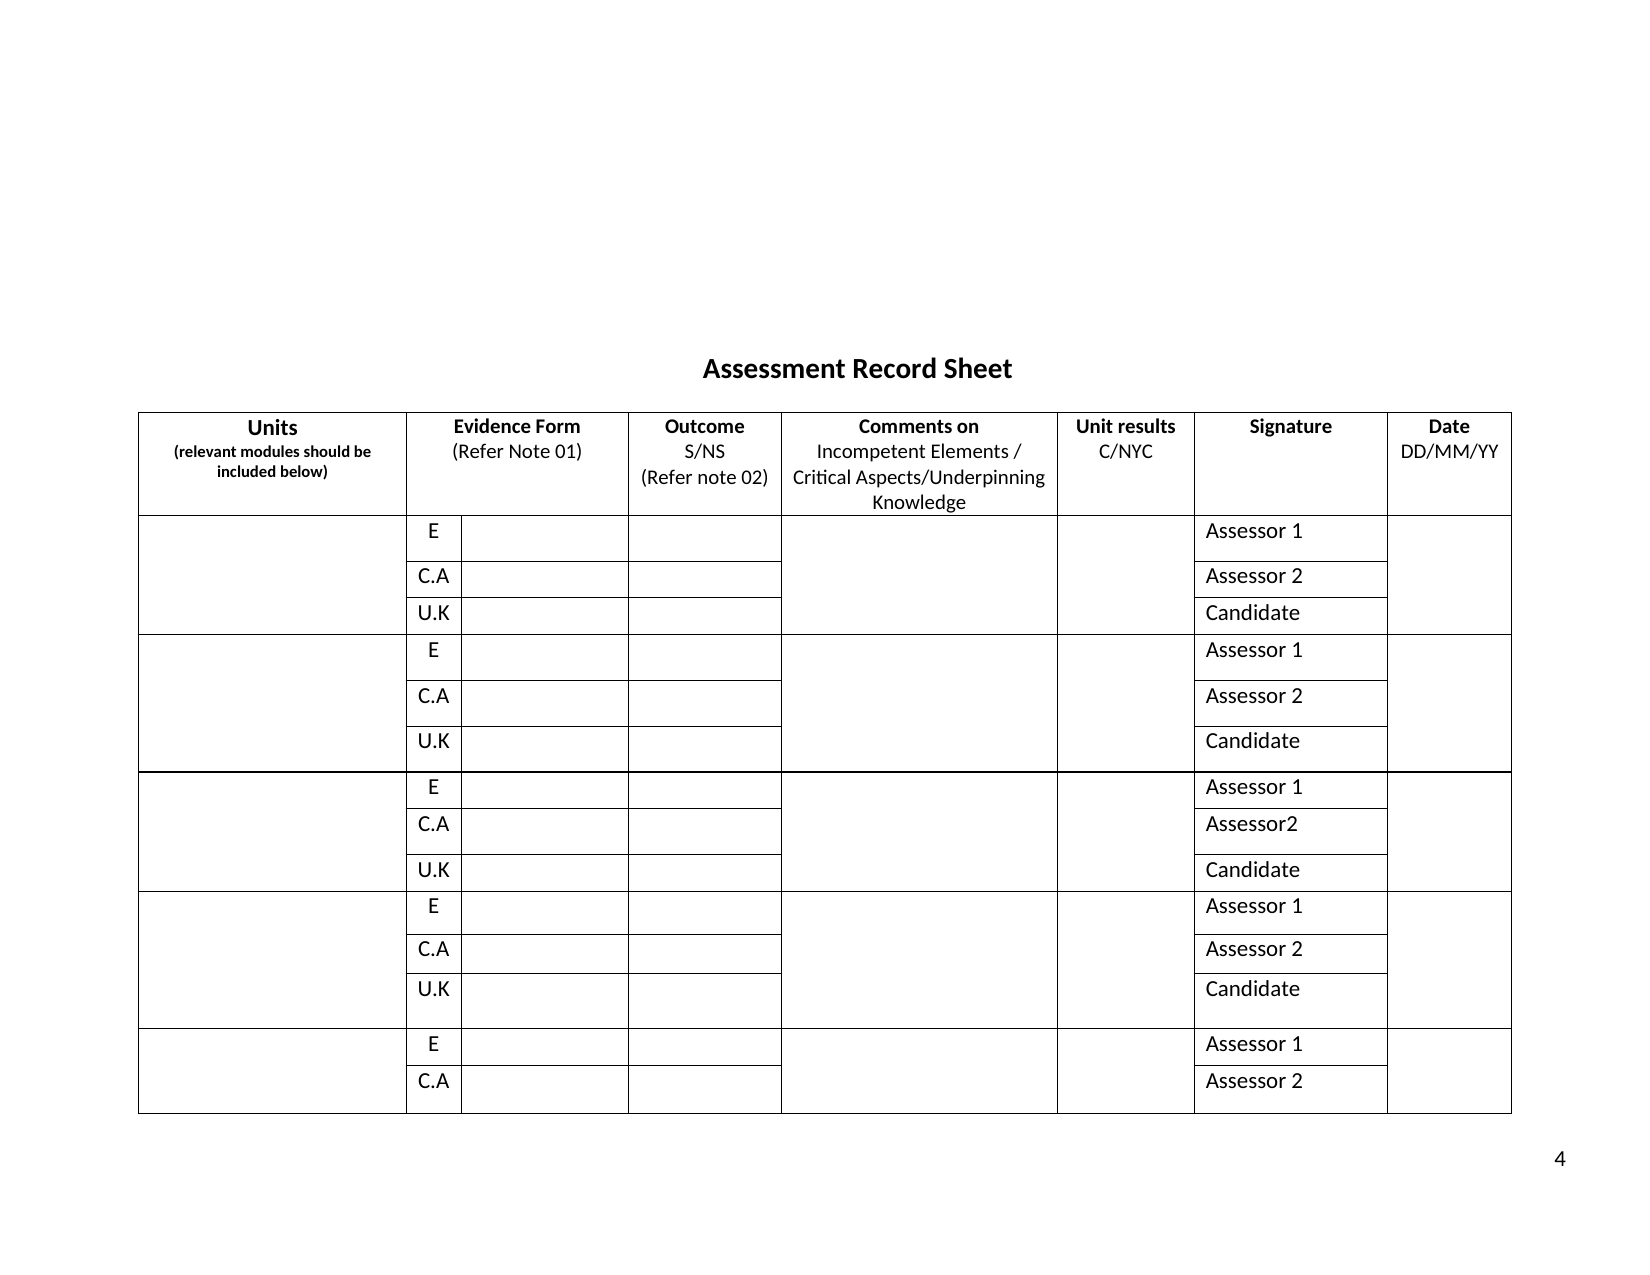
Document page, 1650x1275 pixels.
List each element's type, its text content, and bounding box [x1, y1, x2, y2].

table_cell [462, 1029, 628, 1065]
table_cell Candidate [1195, 598, 1387, 634]
table_cell [629, 635, 781, 680]
table_cell [1388, 1029, 1511, 1113]
table_cell Candidate [1195, 727, 1387, 771]
table_cell E [407, 516, 461, 561]
table_cell Assessor 2 [1195, 562, 1387, 597]
table_cell U.K [407, 855, 461, 891]
table_cell [629, 855, 781, 891]
table_cell [629, 681, 781, 726]
table_cell [629, 516, 781, 561]
table_cell [139, 892, 406, 1028]
table_cell [629, 809, 781, 854]
table_cell [629, 562, 781, 597]
table_cell [1058, 773, 1194, 891]
table_cell [462, 727, 628, 771]
table_cell U.K [407, 598, 461, 634]
table_cell Assessor 2 [1195, 681, 1387, 726]
table_cell [1388, 773, 1511, 891]
table_cell C.A [407, 935, 461, 973]
table_cell [462, 809, 628, 854]
table_cell Assessor 1 [1195, 1029, 1387, 1065]
table_cell [462, 598, 628, 634]
table_cell [782, 516, 1057, 634]
table_cell [629, 1066, 781, 1113]
table_cell [629, 892, 781, 933]
table_cell C.A [407, 562, 461, 597]
table_cell [629, 598, 781, 634]
table_cell Assessor 2 [1195, 1066, 1387, 1113]
table_cell [139, 1029, 406, 1113]
table_cell [1058, 516, 1194, 634]
table_cell [782, 773, 1057, 891]
table_header Unit results C/NYC [1058, 413, 1194, 515]
table_cell E [407, 892, 461, 933]
table_header Units (relevant modules should be included below) [139, 413, 406, 515]
table_cell E [407, 773, 461, 808]
table_cell E [407, 1029, 461, 1065]
table_cell Assessor 1 [1195, 635, 1387, 680]
table_cell C.A [407, 809, 461, 854]
table_header Outcome S/NS (Refer note 02) [629, 413, 781, 515]
table_cell [782, 892, 1057, 1028]
table_cell Assessor 2 [1195, 935, 1387, 973]
table_header Date DD/MM/YY [1388, 413, 1511, 515]
table_cell Assessor 1 [1195, 773, 1387, 808]
table_cell [462, 516, 628, 561]
table_cell [1388, 516, 1511, 634]
table_cell Assessor 1 [1195, 516, 1387, 561]
table_cell [629, 974, 781, 1028]
table_cell [462, 892, 628, 933]
table_header Comments on Incompetent Elements / Critical Aspects/Underpinning Knowledge [782, 413, 1057, 515]
table_cell [462, 681, 628, 726]
table_cell Assessor2 [1195, 809, 1387, 854]
table_cell [462, 935, 628, 973]
table_cell [462, 974, 628, 1028]
table_cell [1058, 635, 1194, 771]
table_cell [462, 635, 628, 680]
table_cell [462, 1066, 628, 1113]
table_cell [462, 562, 628, 597]
table_cell [1058, 892, 1194, 1028]
table_cell Assessor 1 [1195, 892, 1387, 933]
table_cell [782, 1029, 1057, 1113]
table_cell [139, 516, 406, 634]
table_cell [139, 773, 406, 891]
table_cell [1058, 1029, 1194, 1113]
table_cell Candidate [1195, 974, 1387, 1028]
table_cell U.K [407, 974, 461, 1028]
table_cell [139, 635, 406, 771]
table_cell [629, 773, 781, 808]
table_cell [629, 727, 781, 771]
table_cell U.K [407, 727, 461, 771]
table_cell [629, 1029, 781, 1065]
table_cell [782, 635, 1057, 771]
table_cell [1388, 635, 1511, 771]
table_cell C.A [407, 1066, 461, 1113]
table_cell [1388, 892, 1511, 1028]
table_header Signature [1195, 413, 1387, 515]
table_cell [462, 773, 628, 808]
table_header Evidence Form (Refer Note 01) [407, 413, 628, 515]
table_cell [462, 855, 628, 891]
table_cell Candidate [1195, 855, 1387, 891]
table_cell [629, 935, 781, 973]
table_cell E [407, 635, 461, 680]
table_cell C.A [407, 681, 461, 726]
text Assessment Record Sheet [150, 350, 1566, 386]
